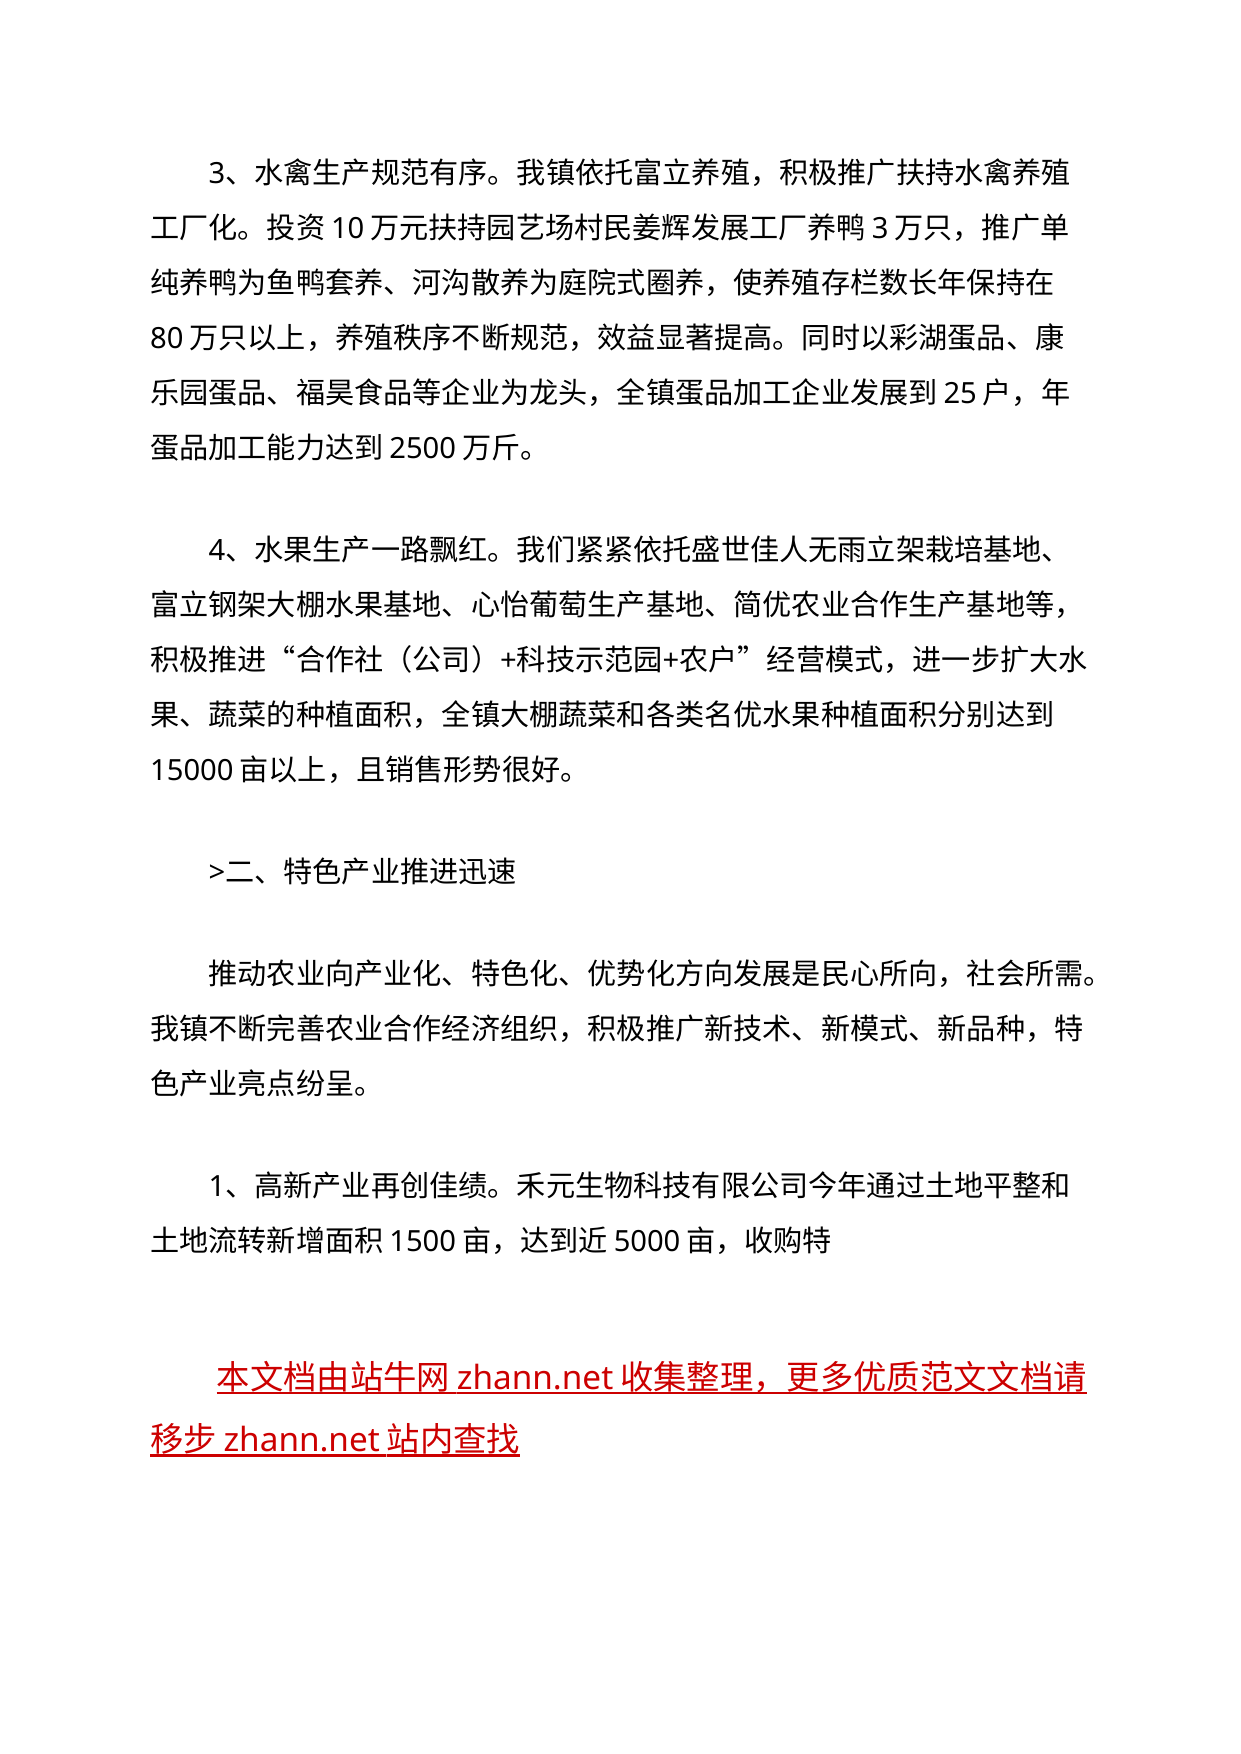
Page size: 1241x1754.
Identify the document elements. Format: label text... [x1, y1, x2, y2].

text 本文档由站牛网zhann.net收集整理，更多优质范文文档请移步zhann.net站内查找 [150, 1350, 1090, 1462]
text 4、水果生产一路飘红。我们紧紧依托盛世佳人无雨立架栽培基地、富立钢架大棚水果基地、心怡葡萄生产基地、简优农业合作生产基地等，积极推进“合作社（公司）+科技示范园+农户”经营模式，进一步扩大水果、蔬菜的种植面积，全镇大棚蔬菜和各类名优水果种植面积分别达到15000亩以上，且销售形势很好。 [150, 527, 1090, 789]
text 3、水禽生产规范有序。我镇依托富立养殖，积极推广扶持水禽养殖工厂化。投资10万元扶持园艺场村民姜辉发展工厂养鸭3万只，推广单纯养鸭为鱼鸭套养、河沟散养为庭院式圈养，使养殖存栏数长年保持在80万只以上，养殖秩序不断规范，效益显著提高。同时以彩湖蛋品、康乐园蛋品、福昊食品等企业为龙头，全镇蛋品加工企业发展到25户，年蛋品加工能力达到2500万斤。 [150, 150, 1090, 467]
text >二、特色产业推进迅速 [150, 849, 1090, 891]
text 推动农业向产业化、特色化、优势化方向发展是民心所向，社会所需。我镇不断完善农业合作经济组织，积极推广新技术、新模式、新品种，特色产业亮点纷呈。 [150, 951, 1090, 1103]
text 1、高新产业再创佳绩。禾元生物科技有限公司今年通过土地平整和土地流转新增面积1500亩，达到近5000亩，收购特 [150, 1162, 1090, 1259]
